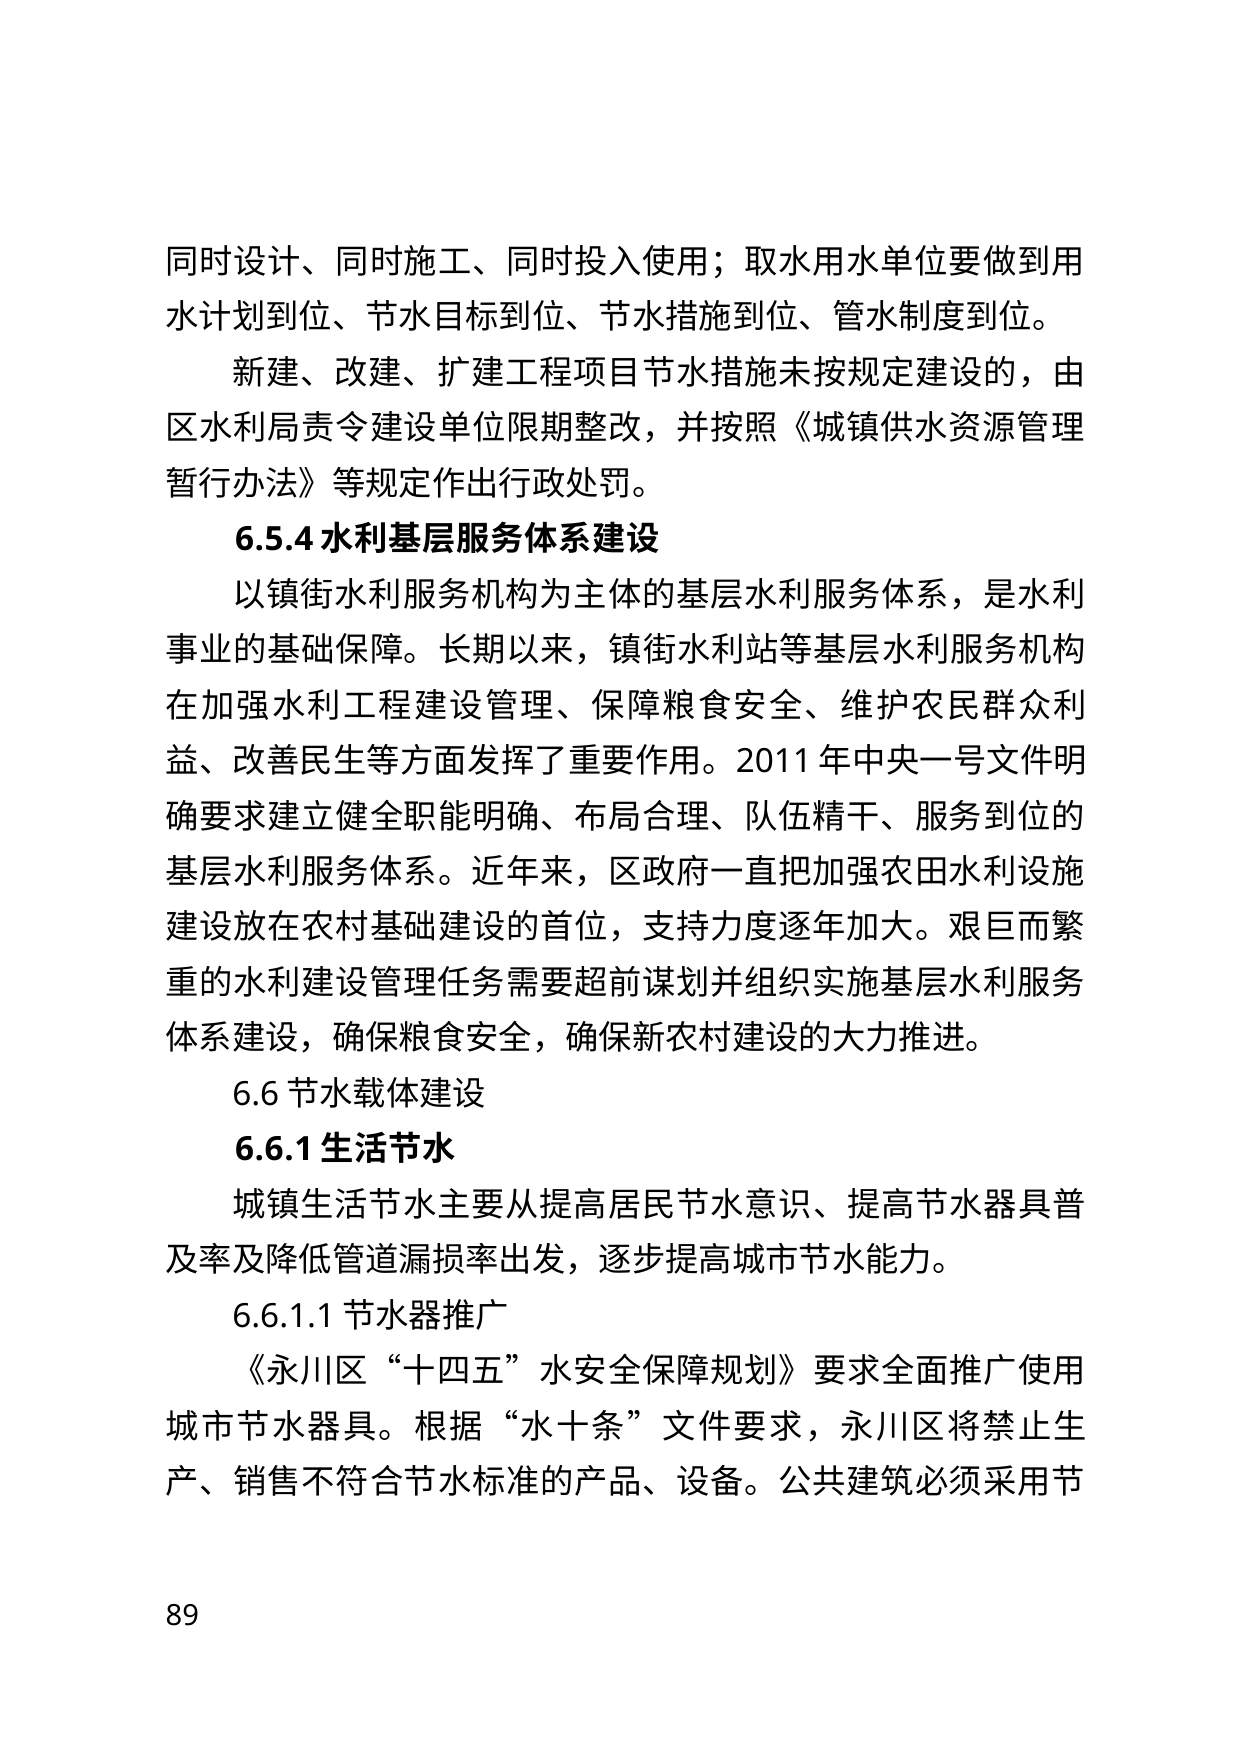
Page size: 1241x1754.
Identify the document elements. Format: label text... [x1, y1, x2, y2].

text 6.6.1.1节水器推广 [165, 1289, 1087, 1337]
text 6.5.4水利基层服务体系建设 [165, 512, 1087, 560]
text 城镇生活节水主要从提高居民节水意识、提高节水器具普及率及降低管道漏损率出发，逐步提高城市节水能力。 [165, 1178, 1087, 1281]
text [165, 1344, 1087, 1503]
text 6.6节水载体建设 [165, 1067, 1087, 1115]
text 新建、改建、扩建工程项目节水措施未按规定建设的，由区水利局责令建设单位限期整改，并按照《城镇供水资源管理暂行办法》等规定作出行政处罚。 [165, 346, 1087, 505]
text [165, 235, 1087, 338]
text 以镇街水利服务机构为主体的基层水利服务体系，是水利事业的基础保障。长期以来，镇街水利站等基层水利服务机构在加强水利工程建设管理、保障粮食安全、维护农民群众利益、改善民生等方面发挥了重要作用。2011年中央一号文件明确要求建立健全职能明确、布局合理、队伍精干、服务到位的基层水利服务体系。近年来，区政府一直把加强农田水利设施建设放在农村基础建设的首位，支持力度逐年加大。艰巨而繁重的水利建设管理任务需要超前谋划并组织实施基层水利服务体系建设，确保粮食安全，确保新农村建设的大力推进。 [165, 568, 1087, 1059]
text 6.6.1生活节水 [165, 1122, 1087, 1171]
